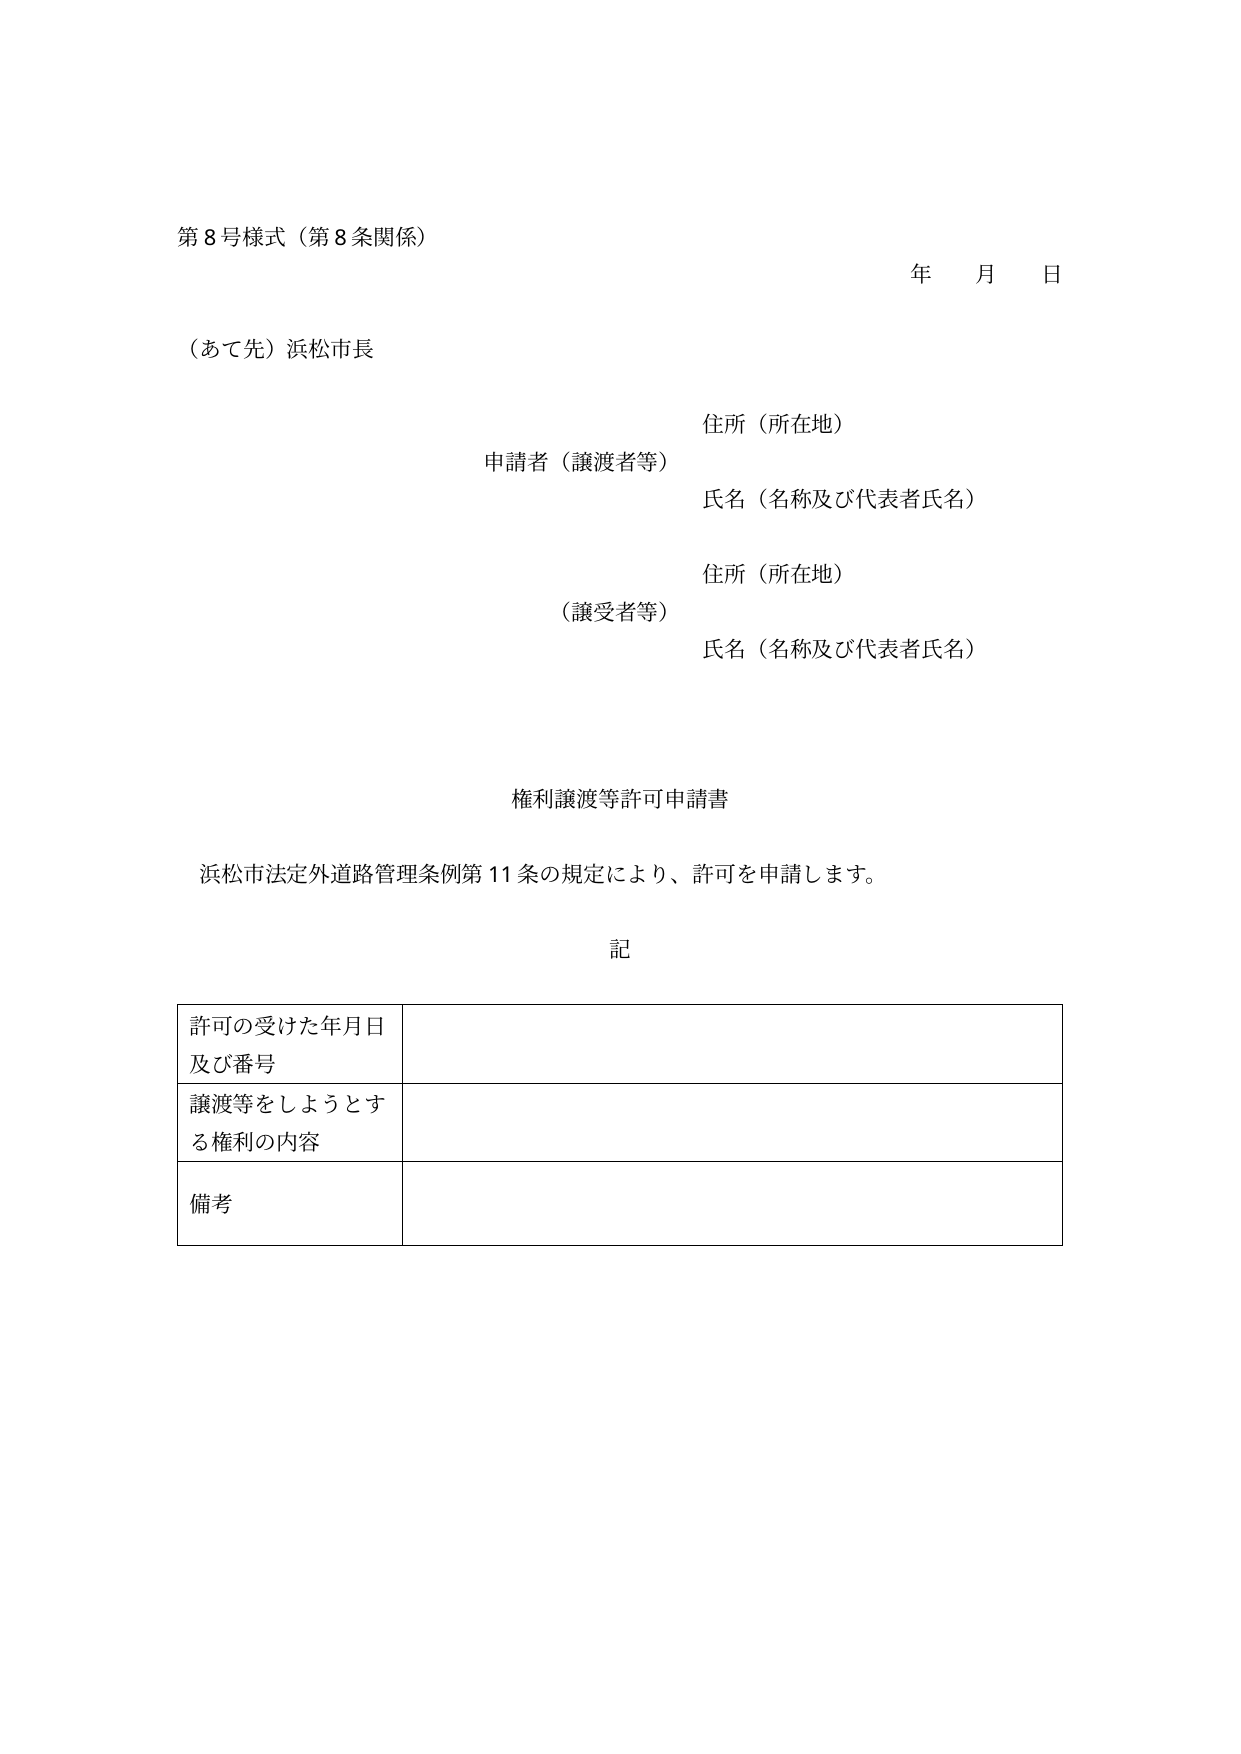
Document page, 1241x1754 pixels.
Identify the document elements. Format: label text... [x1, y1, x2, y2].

text 氏名（名称及び代表者氏名） [177, 479, 1063, 517]
table_header 許可の受けた年月日 及び番号 [178, 1005, 402, 1082]
text （あて先）浜松市長 [177, 329, 1063, 367]
text 申請者（譲渡者等） [177, 442, 1063, 479]
table_cell [403, 1162, 1062, 1245]
text 氏名（名称及び代表者氏名） [177, 629, 1063, 667]
table_header [403, 1005, 1062, 1082]
text 第8号様式（第8条関係） [177, 217, 1063, 254]
text 住所（所在地） [177, 404, 1063, 442]
subtitle 記 [177, 929, 1063, 967]
text 浜松市法定外道路管理条例第11条の規定により、許可を申請します。 [177, 854, 1063, 892]
text 権利譲渡等許可申請書 [177, 779, 1063, 817]
text 年 月 日 [177, 254, 1063, 292]
table_cell [403, 1084, 1062, 1161]
text 住所（所在地） [177, 554, 1063, 592]
table_cell 備考 [178, 1162, 402, 1245]
table_cell 譲渡等をしようとす る権利の内容 [178, 1084, 402, 1161]
text （譲受者等） [177, 592, 1063, 629]
